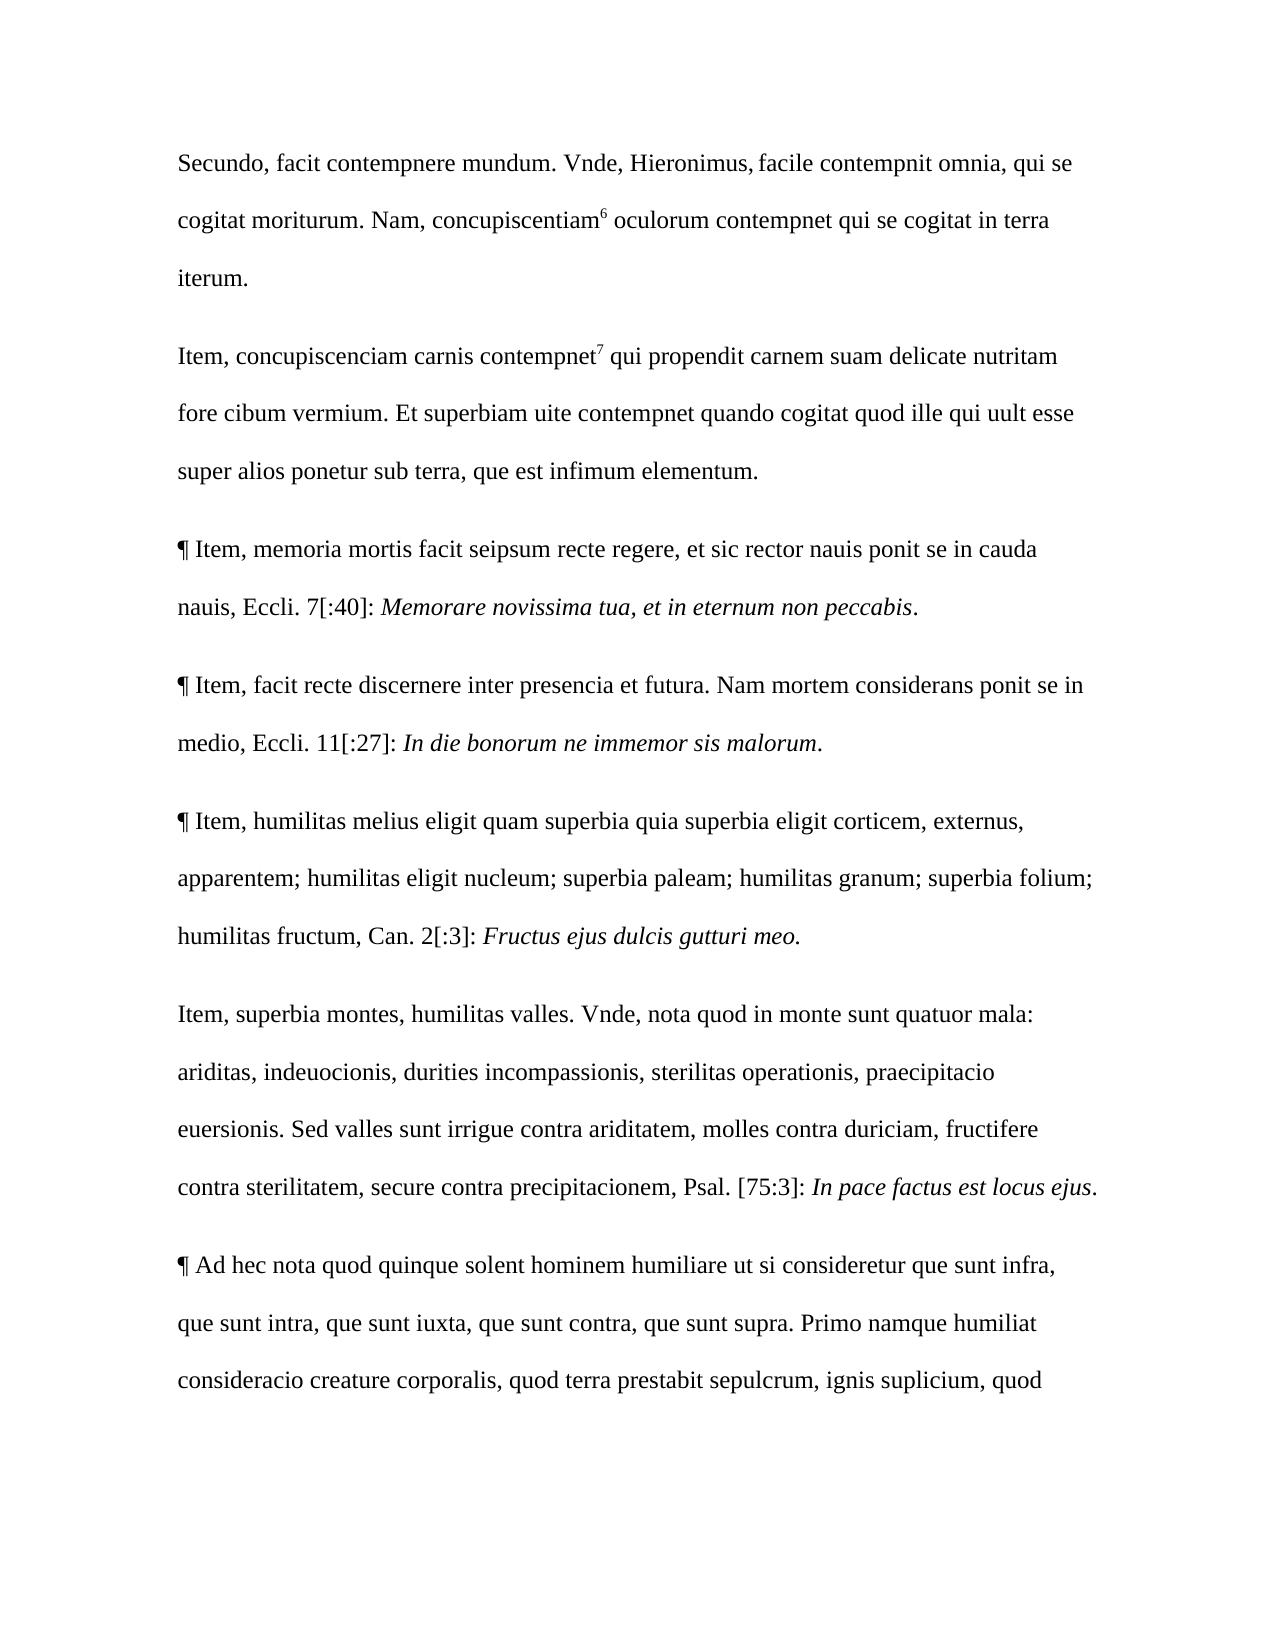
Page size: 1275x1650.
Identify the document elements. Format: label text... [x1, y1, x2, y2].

text ¶ Item, humilitas melius eligit quam superbia quia superbia eligit corticem, externus, apparentem; humilitas eligit nucleum; superbia paleam; humilitas granum; superbia folium; humilitas fructum, Can. 2[:3]: Fructus ejus dulcis gutturi meo. [177, 806, 1098, 950]
text ¶ Item, facit recte discernere inter presencia et futura. Nam mortem considerans ponit se in medio, Eccli. 11[:27]: In die bonorum ne immemor sis malorum. [177, 670, 1098, 756]
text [177, 1250, 1098, 1394]
text ¶ Item, memoria mortis facit seipsum recte regere, et sic rector nauis ponit se in cauda nauis, Eccli. 7[:40]: Memorare novissima tua, et in eternum non peccabis. [177, 534, 1098, 621]
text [177, 148, 1098, 291]
text Item, concupiscenciam carnis contempnet qui propendit carnem suam delicate nutritam fore cibum vermium. Et superbiam uite contempnet quando cogitat quod ille qui uult esse super alios ponetur sub terra, que est infimum elementum. [177, 341, 1098, 485]
text Item, superbia montes, humilitas valles. Vnde, nota quod in monte sunt quatuor mala: ariditas, indeuocionis, durities incompassionis, sterilitas operationis, praecipitacio euersionis. Sed valles sunt irrigue contra ariditatem, molles contra duriciam, fructifere contra sterilitatem, secure contra precipitacionem, Psal. [75:3]: In pace factus est locus ejus. [177, 999, 1098, 1201]
